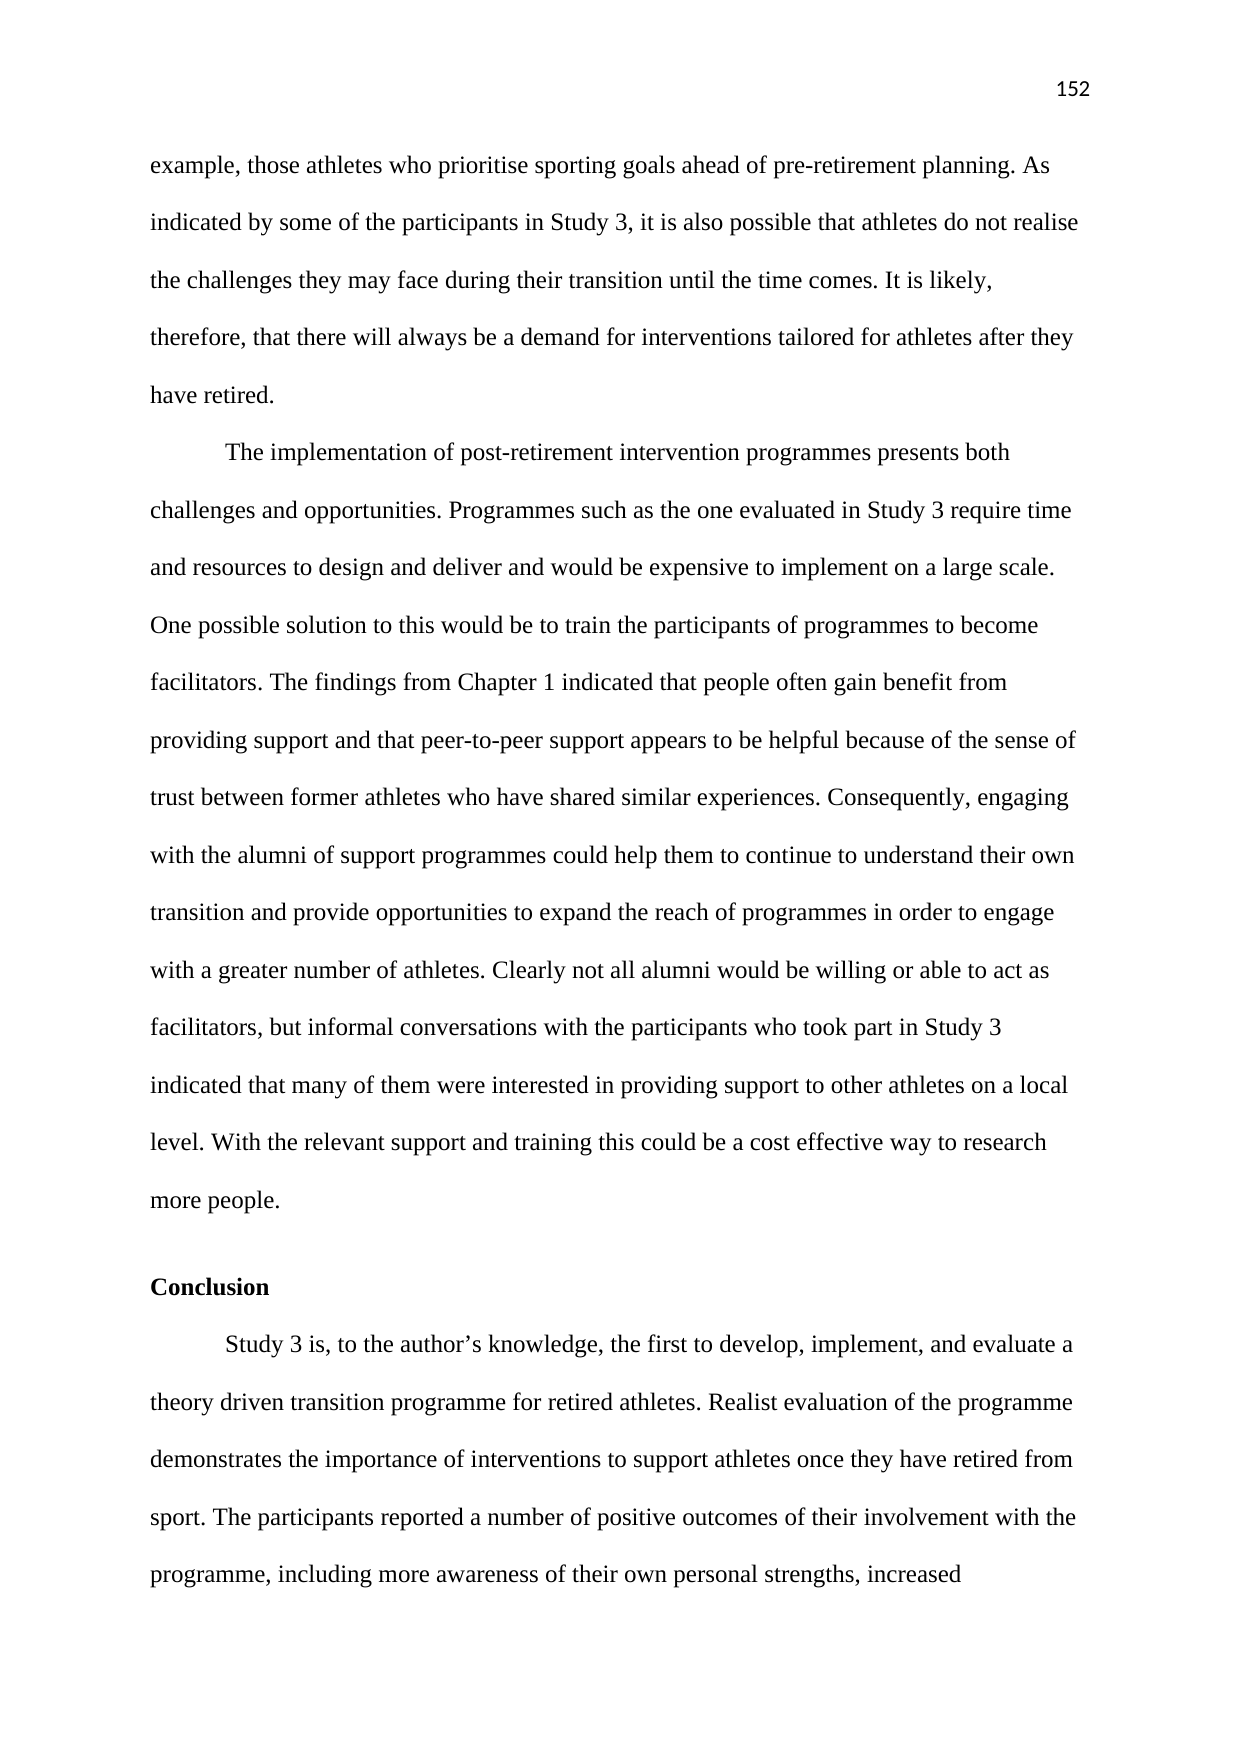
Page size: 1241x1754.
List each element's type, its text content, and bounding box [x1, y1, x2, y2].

text The implementation of post-retirement intervention programmes presents both challenges and opportunities. Programmes such as the one evaluated in Study 3 require time and resources to design and deliver and would be expensive to implement on a large scale. One possible solution to this would be to train the participants of programmes to become facilitators. The findings from Chapter 1 indicated that people often gain benefit from providing support and that peer-to-peer support appears to be helpful because of the sense of trust between former athletes who have shared similar experiences. Consequently, engaging with the alumni of support programmes could help them to continue to understand their own transition and provide opportunities to expand the reach of programmes in order to engage with a greater number of athletes. Clearly not all alumni would be willing or able to act as facilitators, but informal conversations with the participants who took part in Study 3 indicated that many of them were interested in providing support to other athletes on a local level. With the relevant support and training this could be a cost effective way to research more people. [150, 437, 1090, 1214]
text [150, 1329, 1090, 1588]
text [150, 150, 1090, 409]
subtitle Conclusion [150, 1272, 1090, 1300]
